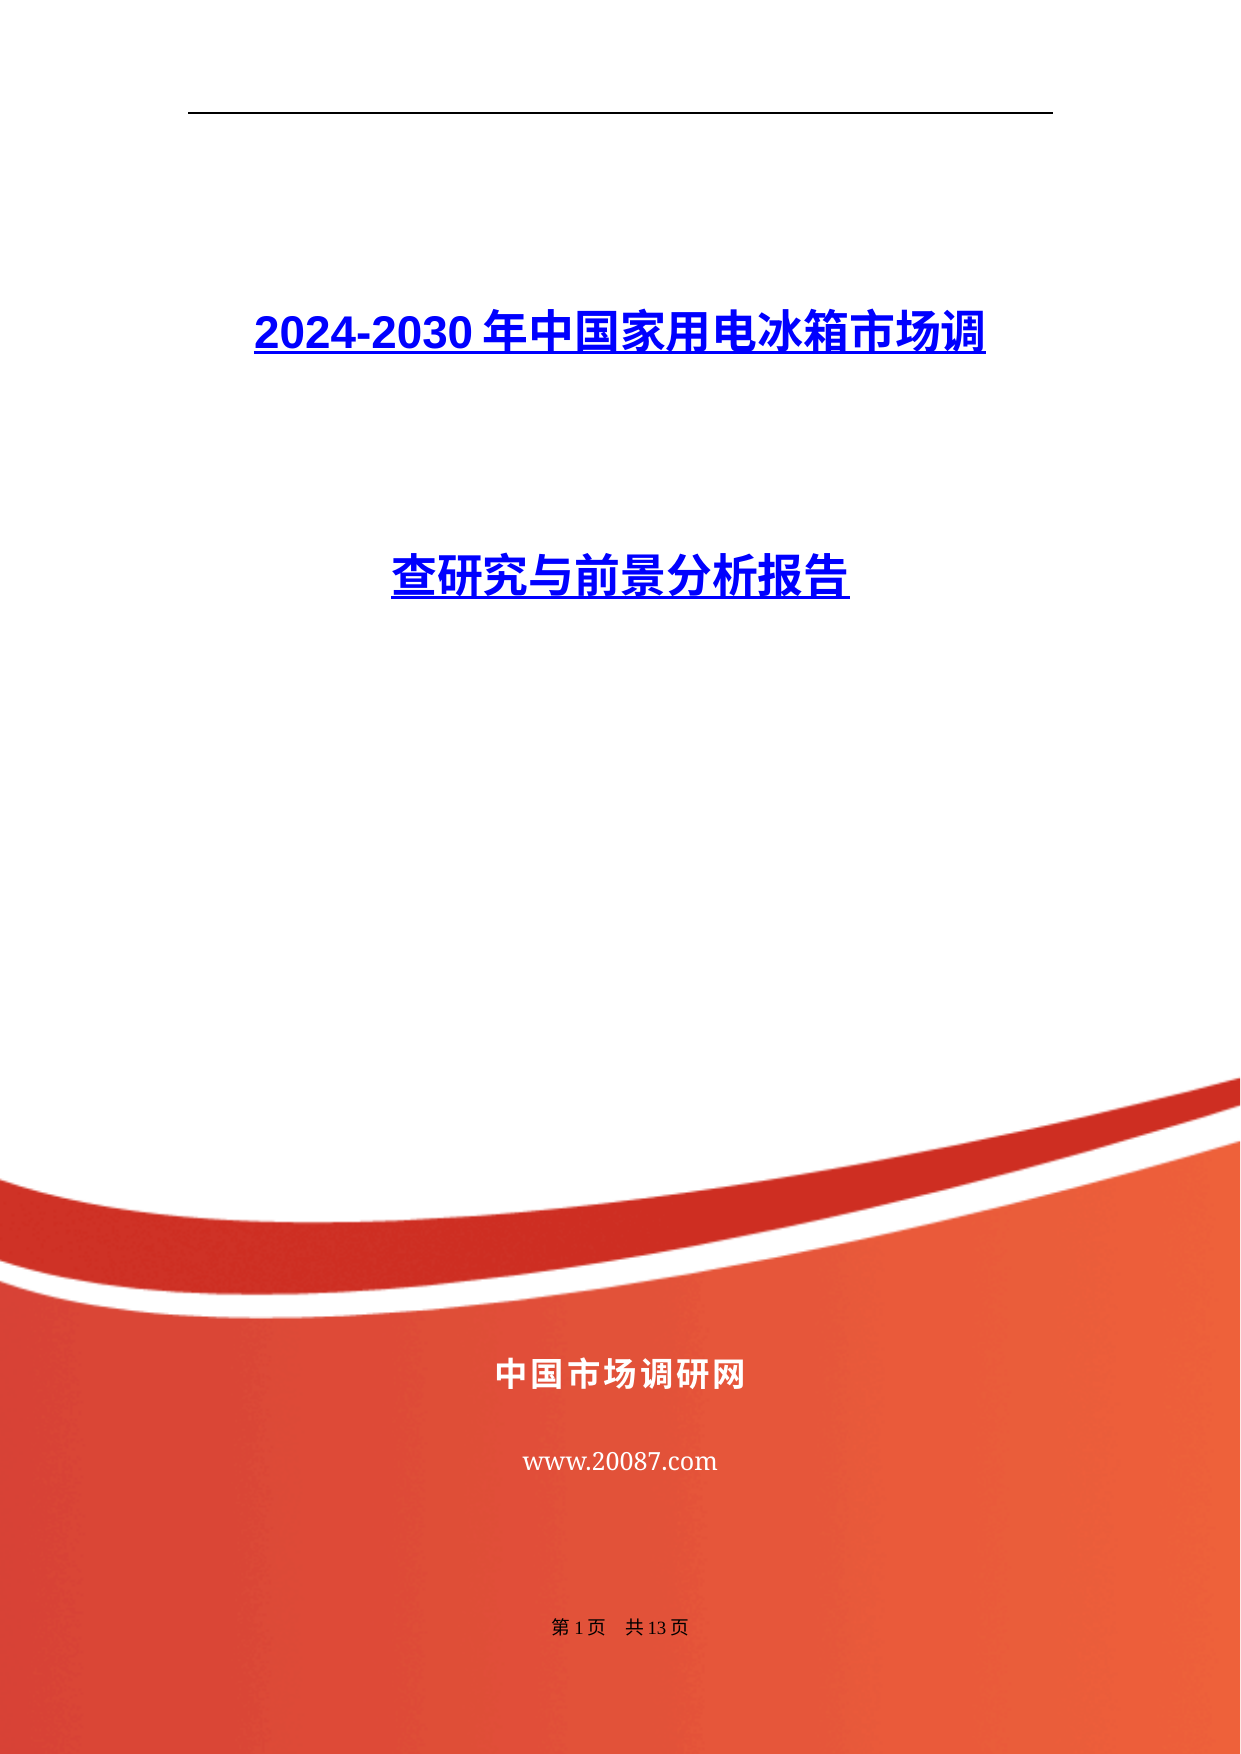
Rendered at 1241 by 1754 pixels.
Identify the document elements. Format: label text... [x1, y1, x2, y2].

text www.20087.com [187, 1428, 1053, 1493]
picture [0, 1006, 1241, 1754]
table_header 2024-2030年中国家用电冰箱市场调查研究与前景分析报告 [188, 207, 1053, 773]
subtitle 中国市场调研网 [187, 1339, 1053, 1404]
